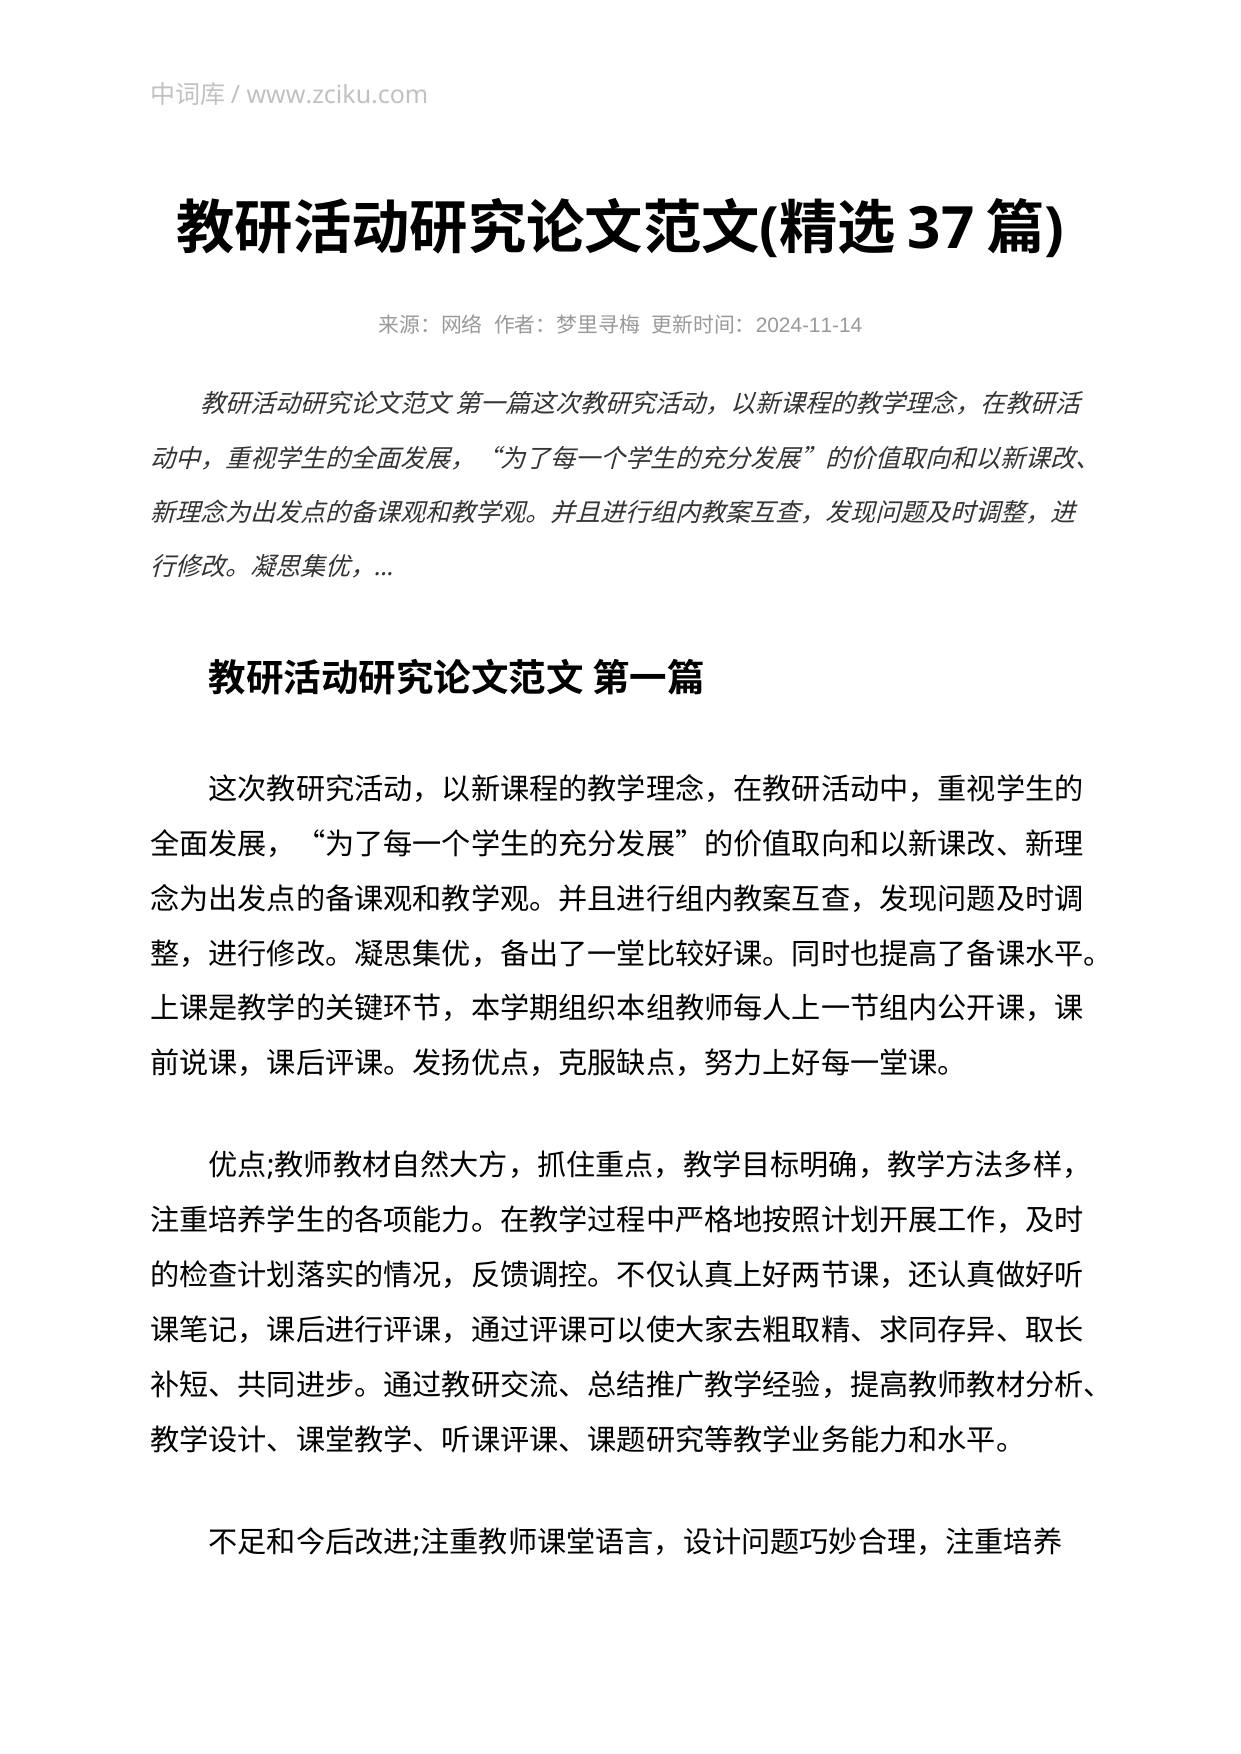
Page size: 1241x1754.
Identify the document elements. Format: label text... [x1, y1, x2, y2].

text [150, 1518, 1090, 1561]
text 来源：网络 作者：梦里寻梅 更新时间：2024-11-14 [150, 313, 1090, 337]
text 优点;教师教材自然大方，抓住重点，教学目标明确，教学方法多样，注重培养学生的各项能力。在教学过程中严格地按照计划开展工作，及时的检查计划落实的情况，反馈调控。不仅认真上好两节课，还认真做好听课笔记，课后进行评课，通过评课可以使大家去粗取精、求同存异、取长补短、共同进步。通过教研交流、总结推广教学经验，提高教师教材分析、教学设计、课堂教学、听课评课、课题研究等教学业务能力和水平。 [150, 1142, 1090, 1459]
subtitle 教研活动研究论文范文(精选37篇) [150, 181, 1090, 266]
text 教研活动研究论文范文 第一篇 [150, 648, 1090, 702]
text 这次教研究活动，以新课程的教学理念，在教研活动中，重视学生的全面发展，“为了每一个学生的充分发展”的价值取向和以新课改、新理念为出发点的备课观和教学观。并且进行组内教案互查，发现问题及时调整，进行修改。凝思集优，备出了一堂比较好课。同时也提高了备课水平。上课是教学的关键环节，本学期组织本组教师每人上一节组内公开课，课前说课，课后评课。发扬优点，克服缺点，努力上好每一堂课。 [150, 766, 1090, 1082]
text 教研活动研究论文范文 第一篇这次教研究活动，以新课程的教学理念，在教研活动中，重视学生的全面发展，“为了每一个学生的充分发展”的价值取向和以新课改、新理念为出发点的备课观和教学观。并且进行组内教案互查，发现问题及时调整，进行修改。凝思集优，... [150, 384, 1090, 583]
